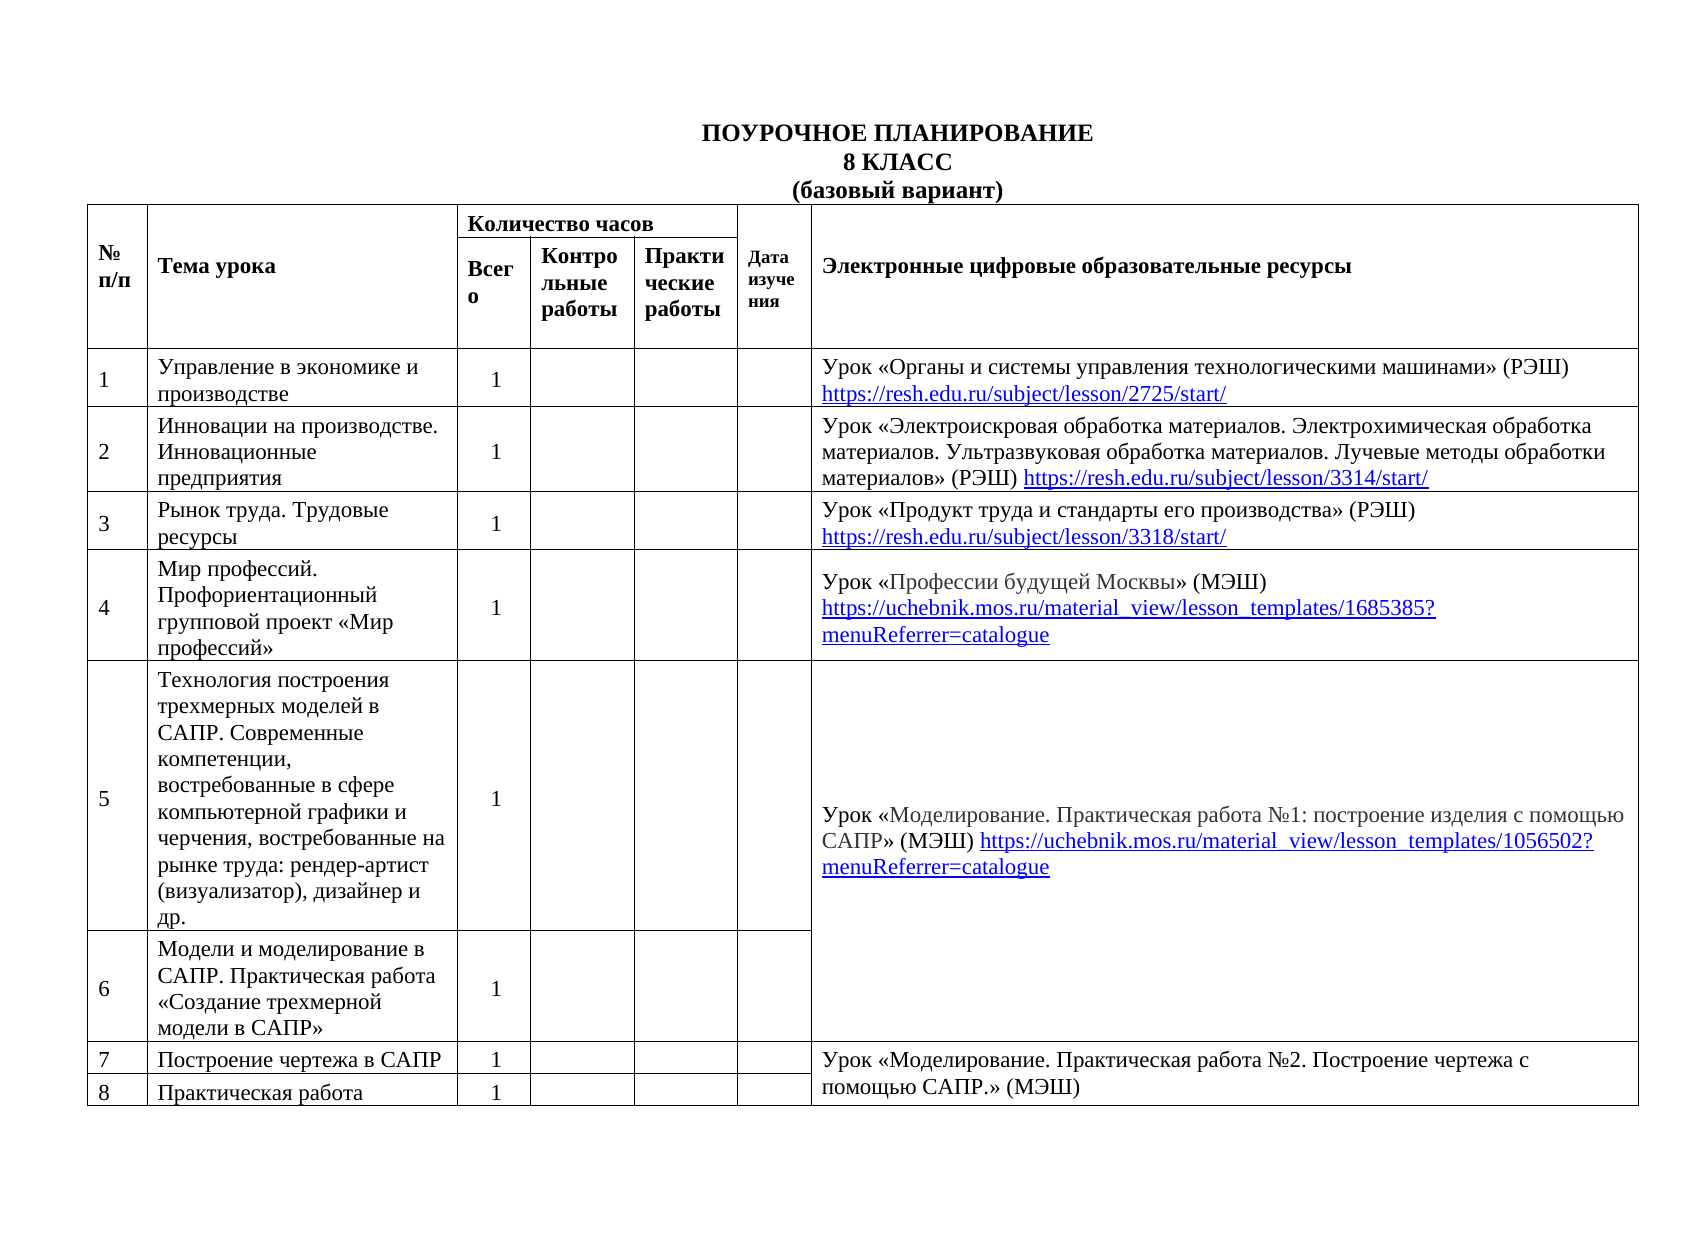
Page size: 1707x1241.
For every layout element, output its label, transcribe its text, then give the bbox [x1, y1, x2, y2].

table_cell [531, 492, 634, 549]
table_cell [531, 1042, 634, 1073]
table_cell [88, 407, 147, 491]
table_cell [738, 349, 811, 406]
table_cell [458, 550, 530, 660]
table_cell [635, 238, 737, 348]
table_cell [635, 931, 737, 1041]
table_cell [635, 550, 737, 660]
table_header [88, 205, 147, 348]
text (базовый вариант) [177, 176, 1618, 204]
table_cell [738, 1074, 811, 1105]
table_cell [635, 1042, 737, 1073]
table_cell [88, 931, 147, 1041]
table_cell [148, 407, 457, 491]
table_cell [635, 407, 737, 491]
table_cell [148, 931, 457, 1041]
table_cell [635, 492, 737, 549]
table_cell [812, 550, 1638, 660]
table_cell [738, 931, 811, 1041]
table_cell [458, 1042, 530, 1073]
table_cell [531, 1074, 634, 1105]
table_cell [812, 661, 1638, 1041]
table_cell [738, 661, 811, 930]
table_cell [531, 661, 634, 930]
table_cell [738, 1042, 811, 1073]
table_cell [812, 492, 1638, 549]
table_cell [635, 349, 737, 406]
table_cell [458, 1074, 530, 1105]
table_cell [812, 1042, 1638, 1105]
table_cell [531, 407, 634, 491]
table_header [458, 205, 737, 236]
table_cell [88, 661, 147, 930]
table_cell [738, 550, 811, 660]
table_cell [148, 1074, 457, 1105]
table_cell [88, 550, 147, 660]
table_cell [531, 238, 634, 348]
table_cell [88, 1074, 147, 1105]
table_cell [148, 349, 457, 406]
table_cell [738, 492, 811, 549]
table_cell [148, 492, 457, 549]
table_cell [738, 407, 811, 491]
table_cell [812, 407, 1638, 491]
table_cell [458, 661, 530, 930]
text 8 КЛАСС [177, 147, 1618, 176]
text ПОУРОЧНОЕ ПЛАНИРОВАНИЕ [177, 118, 1618, 147]
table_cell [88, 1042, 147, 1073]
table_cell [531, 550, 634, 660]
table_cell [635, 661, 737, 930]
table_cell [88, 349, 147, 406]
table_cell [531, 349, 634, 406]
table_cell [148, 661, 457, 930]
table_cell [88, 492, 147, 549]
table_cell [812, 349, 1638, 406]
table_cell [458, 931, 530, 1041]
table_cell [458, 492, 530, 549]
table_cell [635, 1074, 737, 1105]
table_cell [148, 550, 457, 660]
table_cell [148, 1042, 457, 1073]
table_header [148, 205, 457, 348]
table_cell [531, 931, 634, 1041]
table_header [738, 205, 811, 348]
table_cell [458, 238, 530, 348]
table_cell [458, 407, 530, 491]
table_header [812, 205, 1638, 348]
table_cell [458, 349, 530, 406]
